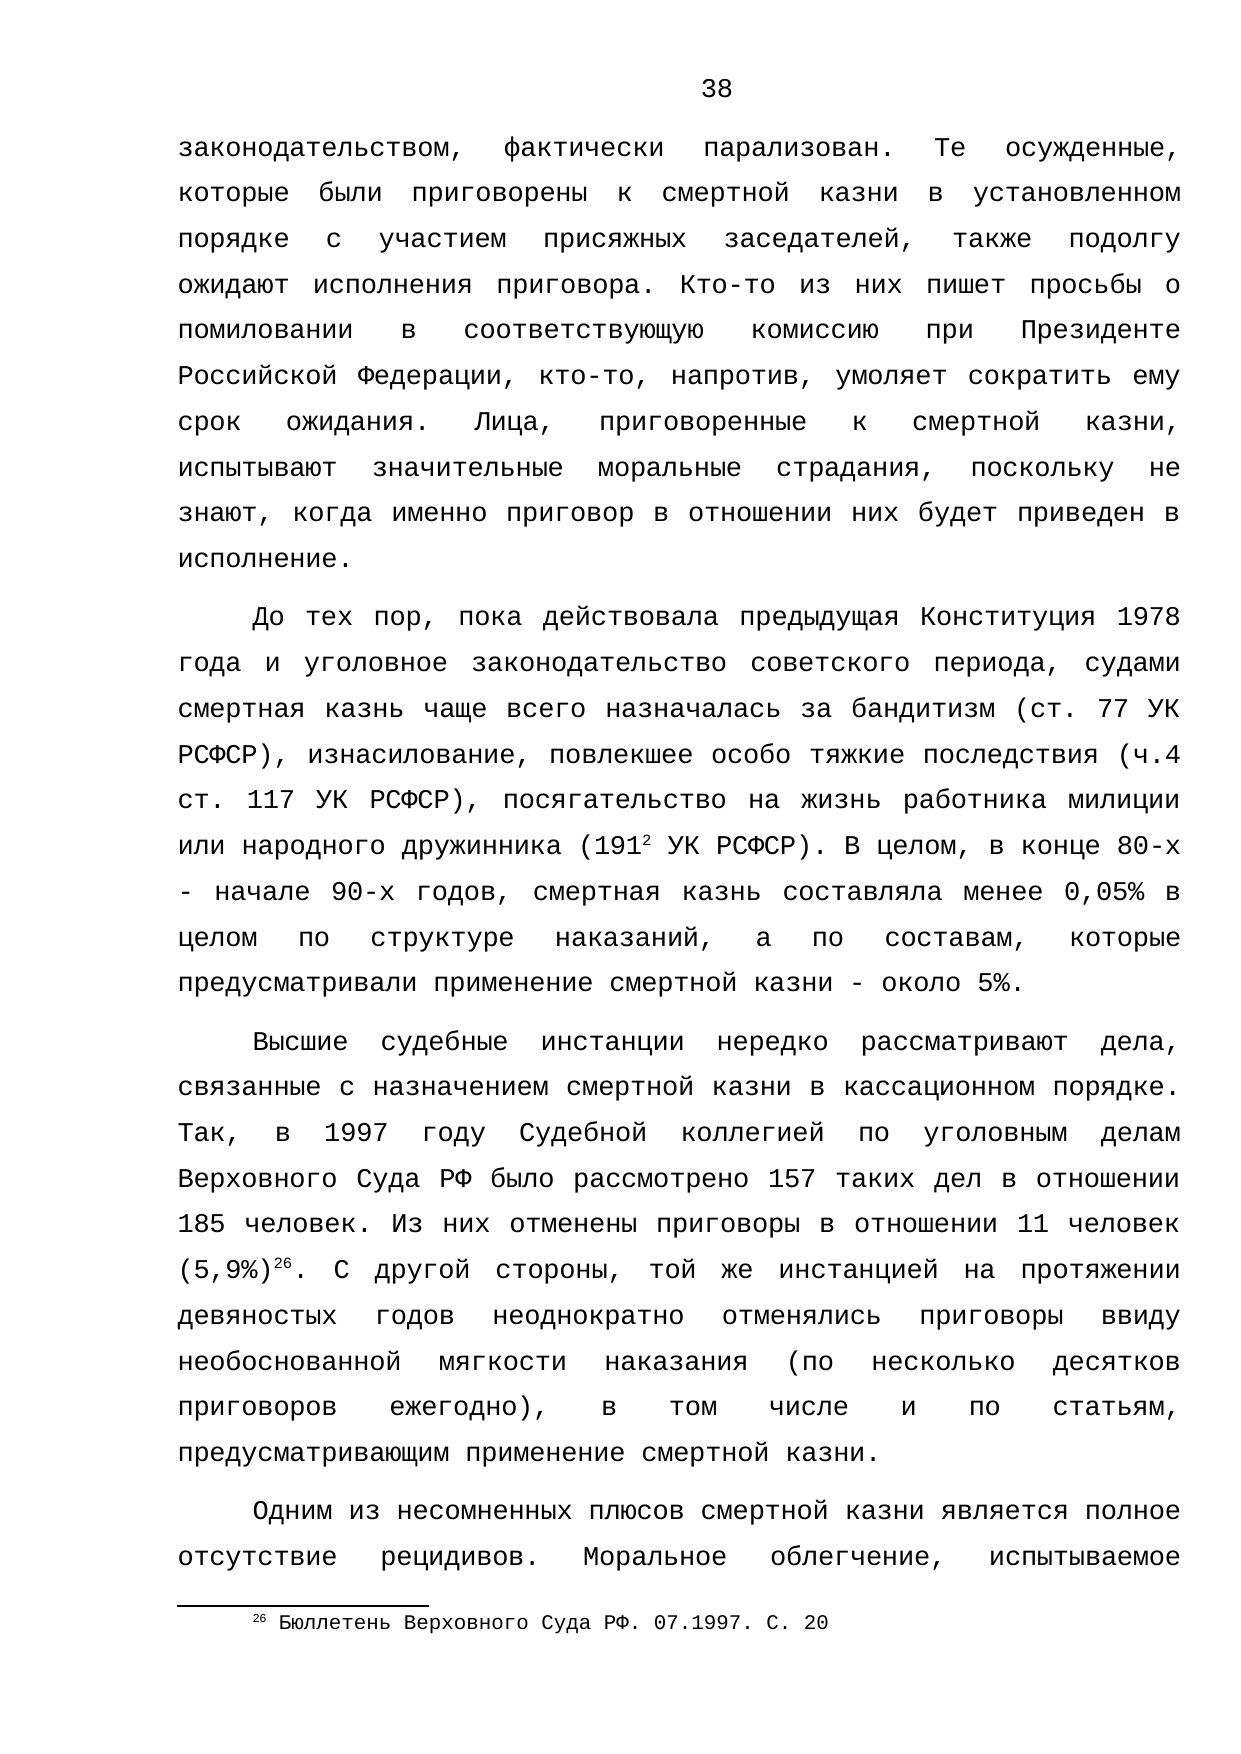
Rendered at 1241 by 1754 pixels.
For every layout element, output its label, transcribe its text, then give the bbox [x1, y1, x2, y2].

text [177, 1497, 1181, 1573]
text Высшие судебные инстанции нередко рассматривают дела, связанные с назначением смертной казни в кассационном порядке. Так, в 1997 году Судебной коллегией по уголовным делам Верховного Суда РФ было рассмотрено 157 таких дел в отношении 185 человек. Из них отменены приговоры в отношении 11 человек (5,9%). С другой стороны, той же инстанцией на протяжении девяностых годов неоднократно отменялись приговоры ввиду необоснованной мягкости наказания (по несколько десятков приговоров ежегодно), в том числе и по статьям, предусматривающим применение смертной казни. [177, 1027, 1181, 1469]
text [177, 133, 1181, 576]
text До тех пор, пока действовала предыдущая Конституция 1978 года и уголовное законодательство советского периода, судами смертная казнь чаще всего назначалась за бандитизм (ст. 77 УК РСФСР), изнасилование, повлекшее особо тяжкие последствия (ч.4 ст. 117 УК РСФСР), посягательство на жизнь работника милиции или народного дружинника (1912 УК РСФСР). В целом, в конце 80-х - начале 90-х годов, смертная казнь составляла менее 0,05% в целом по структуре наказаний, а по составам, которые предусматривали применение смертной казни - около 5%. [177, 603, 1181, 1000]
